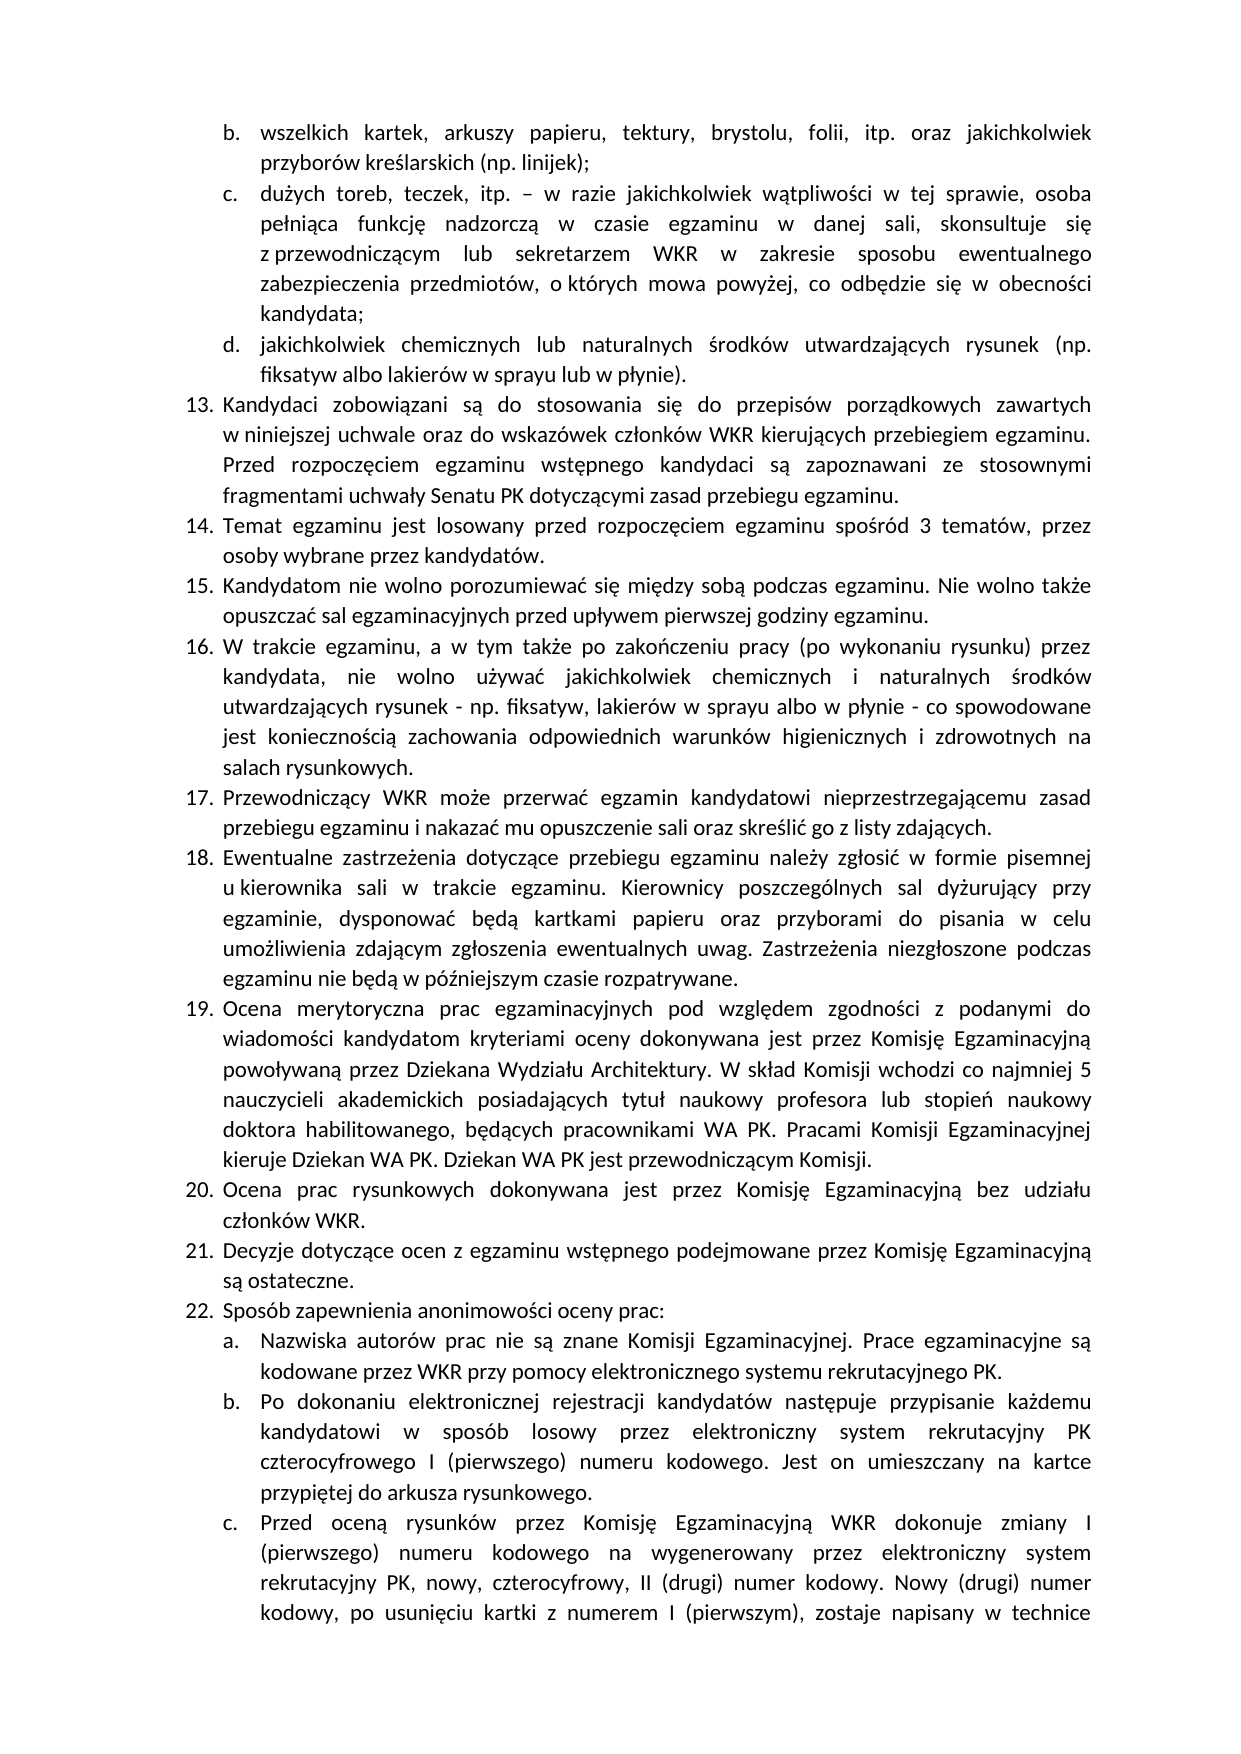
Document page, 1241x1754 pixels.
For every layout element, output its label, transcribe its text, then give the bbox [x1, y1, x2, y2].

list Ewentualne zastrzeżenia dotyczące przebiegu egzaminu należy zgłosić w formie pisemnej u kierownika sali w trakcie egzaminu. Kierownicy poszczególnych sal dyżurujący przy egzaminie, dysponować będą kartkami papieru oraz przyborami do pisania w celu umożliwienia zdającym zgłoszenia ewentualnych uwag. Zastrzeżenia niezgłoszone podczas egzaminu nie będą w późniejszym czasie rozpatrywane. [185, 843, 1093, 992]
list wszelkich kartek, arkuszy papieru, tektury, brystolu, folii, itp. oraz jakichkolwiek przyborów kreślarskich (np. linijek); [223, 118, 1093, 176]
list Decyzje dotyczące ocen z egzaminu wstępnego podejmowane przez Komisję Egzaminacyjną są ostateczne. [185, 1236, 1093, 1294]
list Kandydaci zobowiązani są do stosowania się do przepisów porządkowych zawartych w niniejszej uchwale oraz do wskazówek członków WKR kierujących przebiegiem egzaminu. Przed rozpoczęciem egzaminu wstępnego kandydaci są zapoznawani ze stosownymi fragmentami uchwały Senatu PK dotyczącymi zasad przebiegu egzaminu. [185, 390, 1093, 509]
list Przewodniczący WKR może przerwać egzamin kandydatowi nieprzestrzegającemu zasad przebiegu egzaminu i nakazać mu opuszczenie sali oraz skreślić go z listy zdających. [185, 783, 1093, 841]
list Temat egzaminu jest losowany przed rozpoczęciem egzaminu spośród 3 tematów, przez osoby wybrane przez kandydatów. [185, 511, 1093, 569]
list Ocena merytoryczna prac egzaminacyjnych pod względem zgodności z podanymi do wiadomości kandydatom kryteriami oceny dokonywana jest przez Komisję Egzaminacyjną powoływaną przez Dziekana Wydziału Architektury. W skład Komisji wchodzi co najmniej 5 nauczycieli akademickich posiadających tytuł naukowy profesora lub stopień naukowy doktora habilitowanego, będących pracownikami WA PK. Pracami Komisji Egzaminacyjnej kieruje Dziekan WA PK. Dziekan WA PK jest przewodniczącym Komisji. [185, 994, 1093, 1173]
list Po dokonaniu elektronicznej rejestracji kandydatów następuje przypisanie każdemu kandydatowi w sposób losowy przez elektroniczny system rekrutacyjny PK czterocyfrowego I (pierwszego) numeru kodowego. Jest on umieszczany na kartce przypiętej do arkusza rysunkowego. [223, 1387, 1093, 1506]
list dużych toreb, teczek, itp. – w razie jakichkolwiek wątpliwości w tej sprawie, osoba pełniąca funkcję nadzorczą w czasie egzaminu w danej sali, skonsultuje się z przewodniczącym lub sekretarzem WKR w zakresie sposobu ewentualnego zabezpieczenia przedmiotów, o których mowa powyżej, co odbędzie się w obecności kandydata; [223, 179, 1093, 327]
list Ocena prac rysunkowych dokonywana jest przez Komisję Egzaminacyjną bez udziału członków WKR. [185, 1176, 1093, 1234]
list W trakcie egzaminu, a w tym także po zakończeniu pracy (po wykonaniu rysunku) przez kandydata, nie wolno używać jakichkolwiek chemicznych i naturalnych środków utwardzających rysunek - np. fiksatyw, lakierów w sprayu albo w płynie - co spowodowane jest koniecznością zachowania odpowiednich warunków higienicznych i zdrowotnych na salach rysunkowych. [185, 632, 1093, 781]
list Kandydatom nie wolno porozumiewać się między sobą podczas egzaminu. Nie wolno także opuszczać sal egzaminacyjnych przed upływem pierwszej godziny egzaminu. [185, 571, 1093, 629]
list Nazwiska autorów prac nie są znane Komisji Egzaminacyjnej. Prace egzaminacyjne są kodowane przez WKR przy pomocy elektronicznego systemu rekrutacyjnego PK. [223, 1327, 1093, 1385]
list jakichkolwiek chemicznych lub naturalnych środków utwardzających rysunek (np. fiksatyw albo lakierów w sprayu lub w płynie). [223, 330, 1093, 388]
list Sposób zapewnienia anonimowości oceny prac: [185, 1296, 1093, 1324]
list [223, 1508, 1093, 1626]
